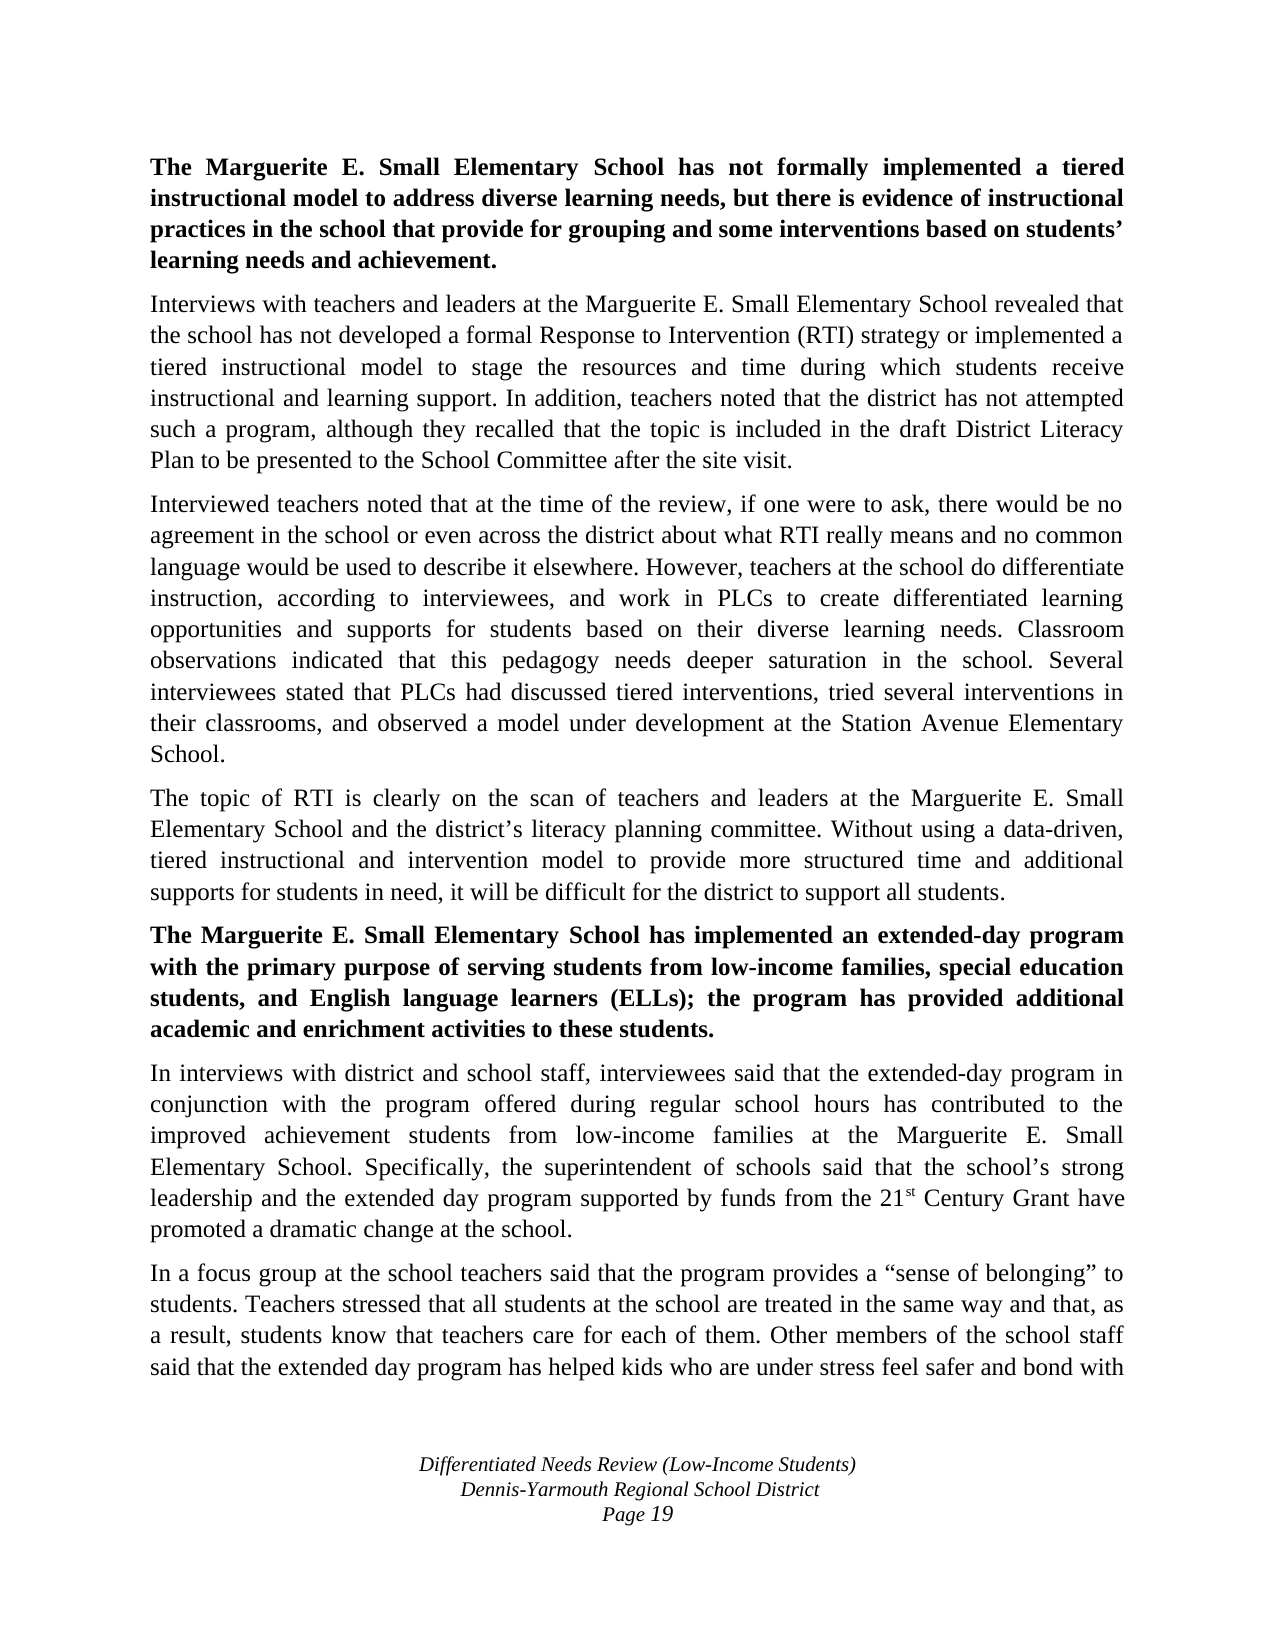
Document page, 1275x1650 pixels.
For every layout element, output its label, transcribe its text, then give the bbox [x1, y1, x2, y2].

text Interviewed teachers noted that at the time of the review, if one were to ask, there would be no agreement in the school or even across the district about what RTI really means and no common language would be used to describe it elsewhere. However, teachers at the school do differentiate instruction, according to interviewees, and work in PLCs to create differentiated learning opportunities and supports for students based on their diverse learning needs. Classroom observations indicated that this pedagogy needs deeper saturation in the school. Several interviewees stated that PLCs had discussed tiered interventions, tried several interventions in their classrooms, and observed a model under development at the Station Avenue Elementary School. [150, 487, 1125, 769]
text The Marguerite E. Small Elementary School has not formally implemented a tiered instructional model to address diverse learning needs, but there is evidence of instructional practices in the school that provide for grouping and some interventions based on students’ learning needs and achievement. [150, 150, 1125, 275]
text The Marguerite E. Small Elementary School has implemented an extended-day program with the primary purpose of serving students from low-income families, special education students, and English language learners (ELLs); the program has provided additional academic and enrichment activities to these students. [150, 919, 1125, 1044]
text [150, 1256, 1125, 1381]
text In interviews with district and school staff, interviewees said that the extended-day program in conjunction with the program offered during regular school hours has contributed to the improved achievement students from low-income families at the Marguerite E. Small Elementary School. Specifically, the superintendent of schools said that the school’s strong leadership and the extended day program supported by funds from the 21st Century Grant have promoted a dramatic change at the school. [150, 1056, 1125, 1244]
text Interviews with teachers and leaders at the Marguerite E. Small Elementary School revealed that the school has not developed a formal Response to Intervention (RTI) strategy or implemented a tiered instructional model to stage the resources and time during which students receive instructional and learning support. In addition, teachers noted that the district has not attempted such a program, although they recalled that the topic is included in the draft District Literacy Plan to be presented to the School Committee after the site visit. [150, 287, 1125, 475]
text The topic of RTI is clearly on the scan of teachers and leaders at the Marguerite E. Small Elementary School and the district’s literacy planning committee. Without using a data-driven, tiered instructional and intervention model to provide more structured time and additional supports for students in need, it will be difficult for the district to support all students. [150, 781, 1125, 906]
